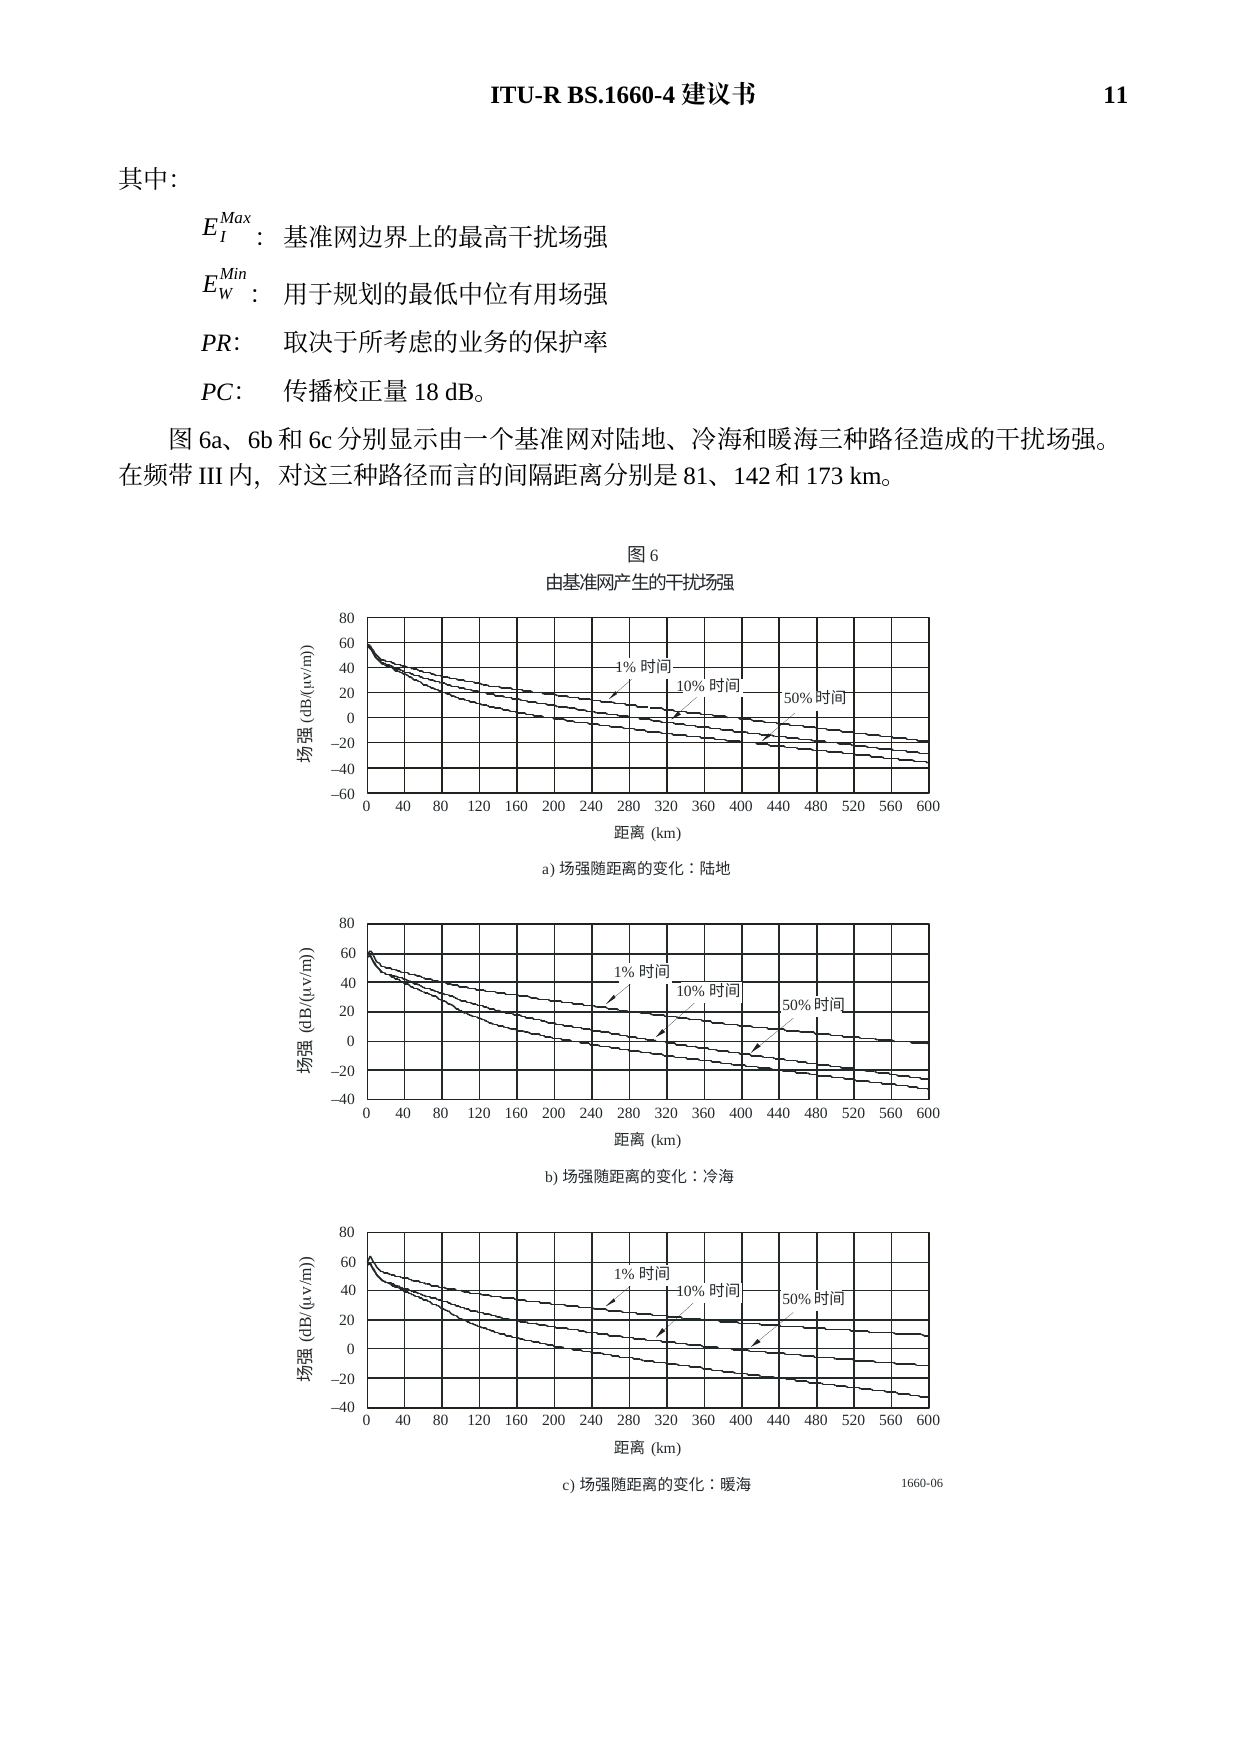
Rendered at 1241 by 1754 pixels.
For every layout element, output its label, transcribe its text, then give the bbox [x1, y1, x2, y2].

text 图6a、6b和6c分别显示由一个基准网对陆地、冷海和暖海三种路径造成的干扰场强。在频带III内，对这三种路径而言的间隔距离分别是81、142和173 km。 [118, 420, 1122, 492]
text ： 基准网边界上的最高干扰场强 [118, 209, 1122, 253]
text ： 用于规划的最低中位有用场强 [118, 266, 1122, 311]
text PR： 取决于所考虑的业务的保护率 [118, 323, 1122, 359]
text PC： 传播校正量18 dB。 [118, 371, 1122, 407]
text 其中： [118, 160, 1122, 196]
